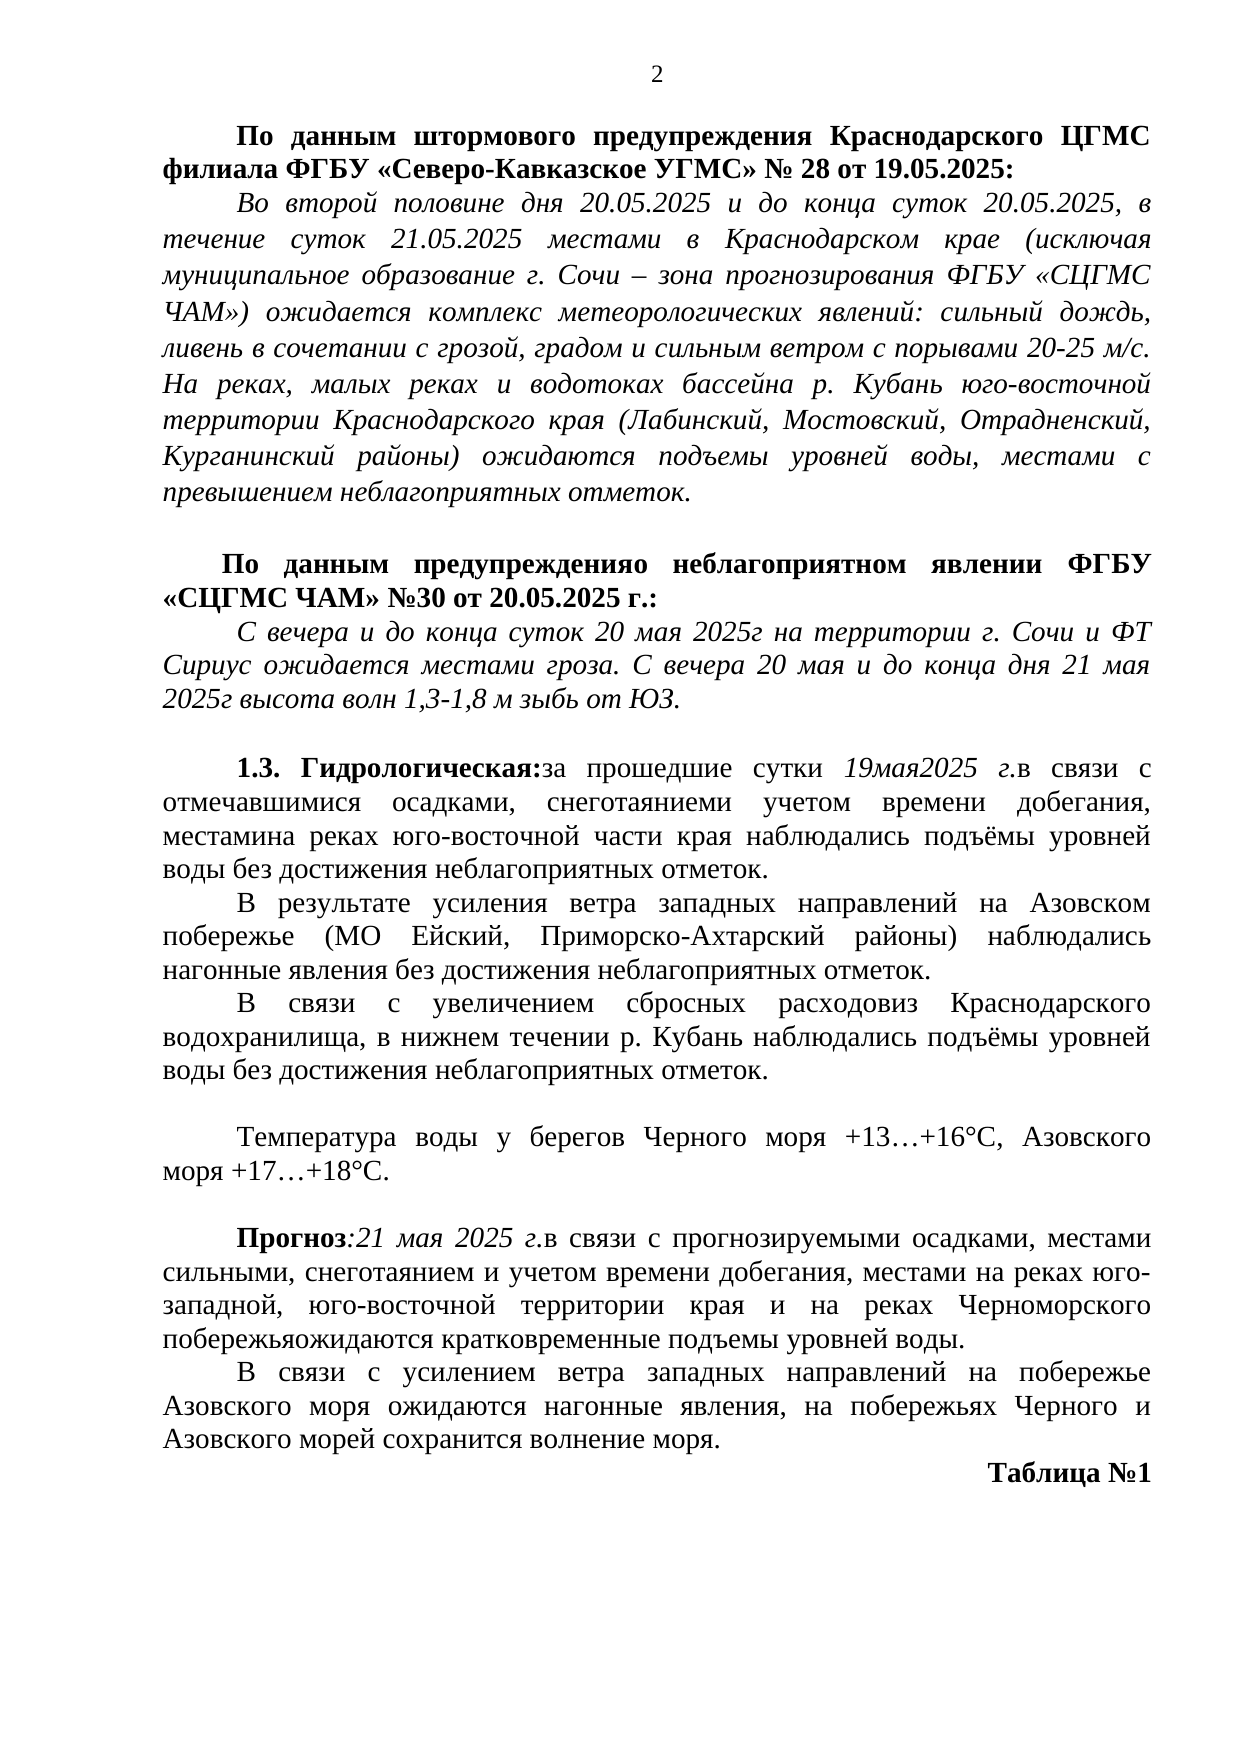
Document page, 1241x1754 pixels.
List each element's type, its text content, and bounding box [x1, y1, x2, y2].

text В связи с увеличением сбросных расходовиз Краснодарского водохранилища, в нижнем течении р. Кубань наблюдались подъёмы уровней воды без достижения неблагоприятных отметок. [162, 985, 1152, 1086]
text По данным предупрежденияо неблагоприятном явлении ФГБУ «СЦГМС ЧАМ» №30 от 20.05.2025 г.: [162, 547, 1152, 614]
text По данным штормового предупреждения Краснодарского ЦГМС филиала ФГБУ «Северо-Кавказское УГМС» № 28 от 19.05.2025: [162, 118, 1152, 185]
text С вечера и до конца суток 20 мая 2025г на территории г. Сочи и ФТ Сириус ожидается местами гроза. С вечера 20 мая и до конца дня 21 мая 2025г высота волн 1,3-1,8 м зыбь от ЮЗ. [162, 614, 1152, 714]
text 1.3. Гидрологическая:за прошедшие сутки 19мая2025 г.в связи с отмечавшимися осадками, снеготаяниеми учетом времени добегания, местамина реках юго-восточной части края наблюдались подъёмы уровней воды без достижения неблагоприятных отметок. [162, 751, 1152, 885]
text Таблица №1 [162, 1455, 1152, 1488]
text В результате усиления ветра западных направлений на Азовском побережье (МО Ейский, Приморско-Ахтарский районы) наблюдались нагонные явления без достижения неблагоприятных отметок. [162, 885, 1152, 985]
text Прогноз:21 мая 2025 г.в связи с прогнозируемыми осадками, местами сильными, снеготаянием и учетом времени добегания, местами на реках юго-западной, юго-восточной территории края и на реках Черноморского побережьяожидаются кратковременные подъемы уровней воды. [162, 1220, 1152, 1354]
text Температура воды у берегов Черного моря +13…+16°С, Азовского моря +17…+18°С. [162, 1119, 1152, 1187]
text В связи с усилением ветра западных направлений на побережье Азовского моря ожидаются нагонные явления, на побережьях Черного и Азовского морей сохранится волнение моря. [162, 1354, 1152, 1455]
text Во второй половине дня 20.05.2025 и до конца суток 20.05.2025, в течение суток 21.05.2025 местами в Краснодарском крае (исключая муниципальное образование г. Сочи – зона прогнозирования ФГБУ «СЦГМС ЧАМ») ожидается комплекс метеорологических явлений: сильный дождь, ливень в сочетании с грозой, градом и сильным ветром с порывами 20-25 м/с. На реках, малых реках и водотоках бассейна р. Кубань юго-восточной территории Краснодарского края (Лабинский, Мостовский, Отрадненский, Курганинский районы) ожидаются подъемы уровней воды, местами с превышением неблагоприятных отметок. [162, 185, 1152, 508]
